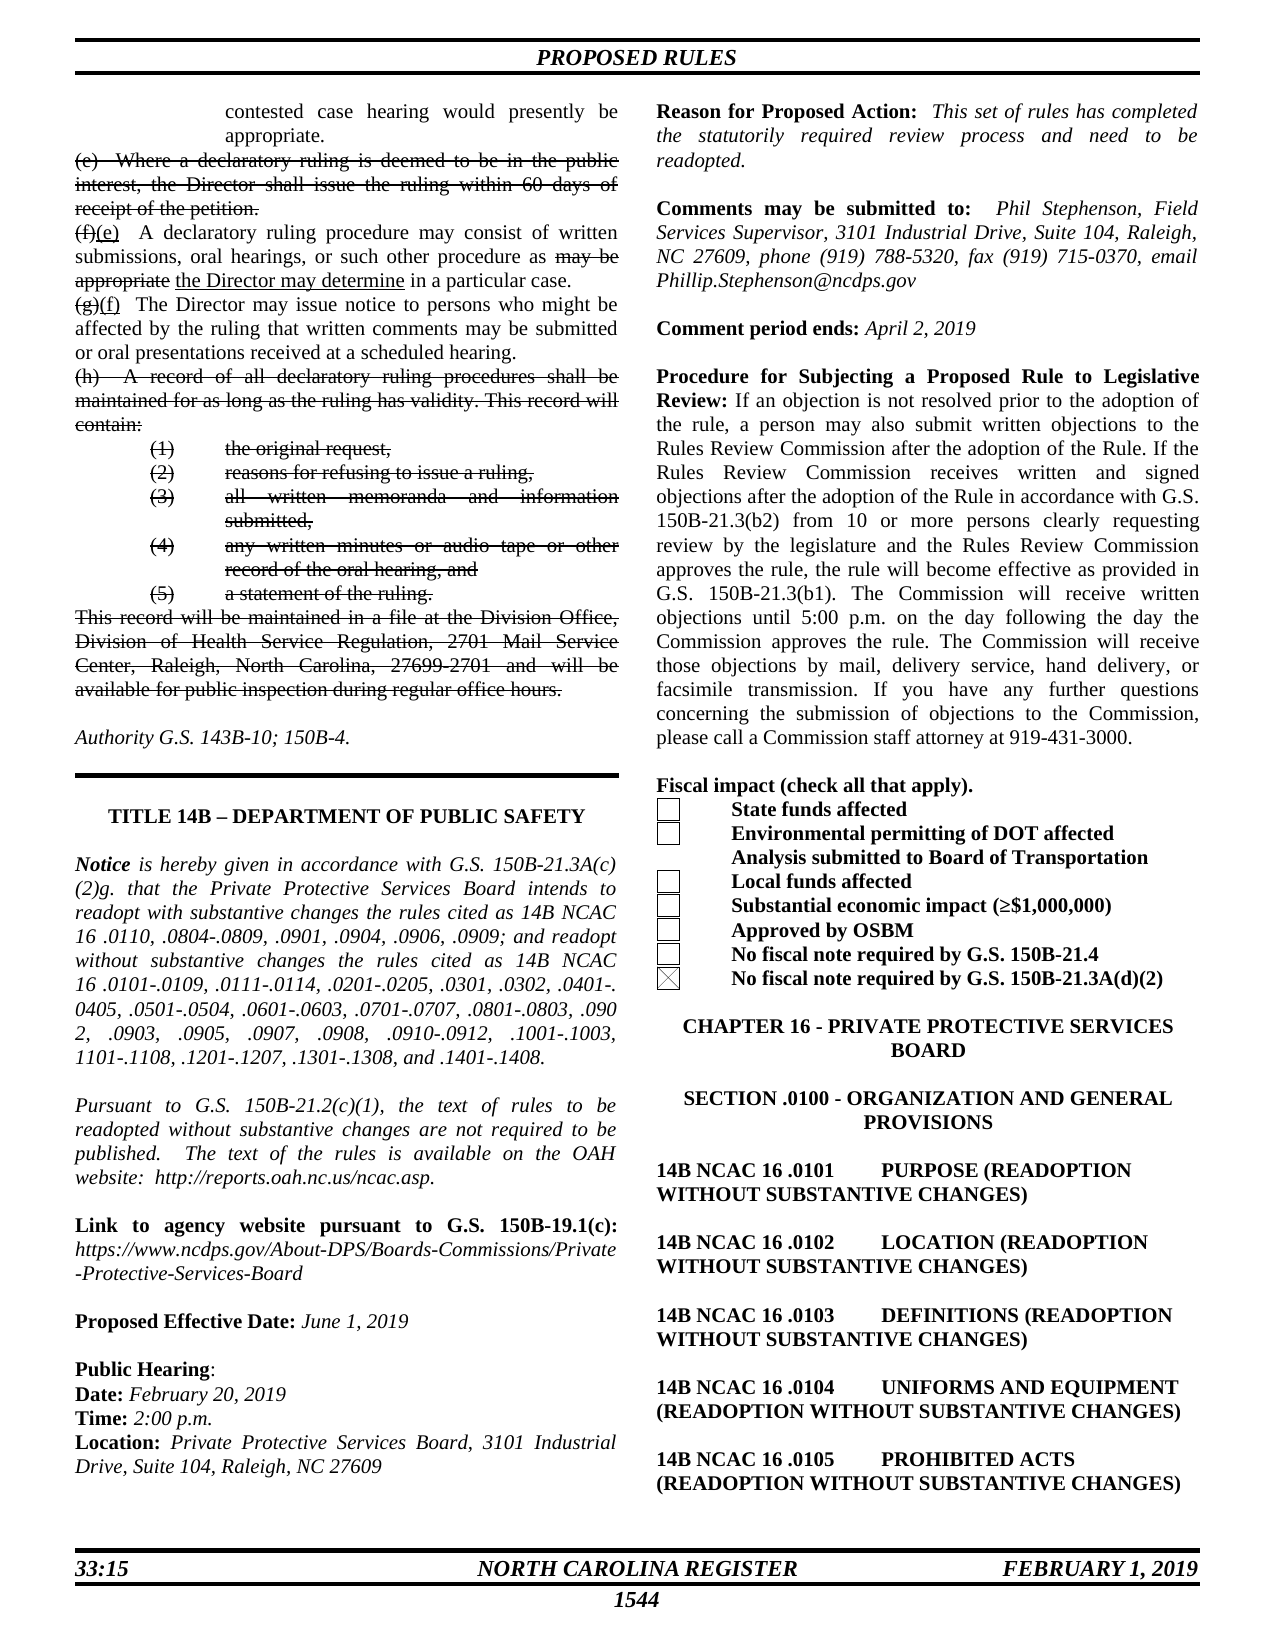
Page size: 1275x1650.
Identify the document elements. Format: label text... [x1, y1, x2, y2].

text Time: 2:00 p.m. [75, 1406, 619, 1429]
text Notice is hereby given in accordance with G.S. 150B-21.3A(c)(2)g. that the Private Protective Services Board intends to readopt with substantive changes the rules cited as 14B NCAC 16 .0110, .0804-.0809, .0901, .0904, .0906, .0909; and readopt without substantive changes the rules cited as 14B NCAC 16 .0101-.0109, .0111-.0114, .0201-.0205, .0301, .0302, .0401-.0405, .0501-.0504, .0601-.0603, .0701-.0707, .0801-.0803, .0902, .0903, .0905, .0907, .0908, .0910-.0912, .1001-.1003, 1101-.1108, .1201-.1207, .1301-.1308, and .1401-.1408. [75, 852, 619, 1069]
text 14B NCAC 16 .0104 UNIFORMS AND EQUIPMENT (READOPTion WITHOUT SUBSTANTIVE CHANGES) [656, 1375, 1200, 1423]
text (5) a statement of the ruling. [150, 581, 619, 605]
text (2)(7) if circumstances stated in the request or otherwise known to the agency show that a contested case hearing would presently be appropriate. [150, 99, 619, 147]
text Public Hearing: [75, 1357, 619, 1381]
text 14B NCAC 16 .0103 DEFINITIONS (READOPTion WITHOUT SUBSTANTIVE CHANGES) [656, 1302, 1200, 1351]
text Substantial economic impact (≥$1,000,000) [656, 893, 1200, 917]
text Comment period ends: April 2, 2019 [656, 316, 1200, 340]
text No fiscal note required by G.S. 150B-21.4 [656, 942, 1200, 966]
text (e) Where a declaratory ruling is deemed to be in the public interest, the Director shall issue the ruling within 60 days of receipt of the petition. [75, 162, 619, 220]
text TITLE 14B – DEPARTMENT OF PUBLIC SAFETY [75, 804, 619, 828]
text (h) A record of all declaratory ruling procedures shall be maintained for as long as the ruling has validity. This record will contain: [75, 402, 619, 436]
text SECTION .0100 - ORGANIZATION AND GENERAL PROVISIONS [656, 1086, 1200, 1134]
text Link to agency website pursuant to G.S. 150B-19.1(c): https://www.ncdps.gov/About-DPS/Boards-Commissions/Private-Protective-Services-Board [75, 1213, 619, 1285]
text Approved by OSBM [656, 917, 1200, 942]
text Date: February 20, 2019 [75, 1381, 619, 1406]
text Proposed Effective Date: June 1, 2019 [75, 1309, 619, 1333]
text (1) the original request, [150, 436, 619, 460]
text Analysis submitted to Board of Transportation [656, 845, 1200, 869]
text Location: Private Protective Services Board, 3101 Industrial Drive, Suite 104, Raleigh, NC 27609 [75, 1429, 619, 1478]
text Reason for Proposed Action: This set of rules has completed the statutorily required review process and need to be readopted. [656, 99, 1200, 172]
text (h) A record of all declaratory ruling procedures shall be maintained for as long as the ruling has validity. This record will contain: [75, 378, 619, 401]
text Fiscal impact (check all that apply). [656, 773, 1200, 797]
text This record will be maintained in a file at the Division Office, Division of Health Service Regulation, 2701 Mail Service Center, Raleigh, North Carolina, 27699-2701 and will be available for public inspection during regular office hours. [75, 667, 619, 701]
text 14B NCAC 16 .0102 LOCATION (READOPTion WITHOUT SUBSTANTIVE CHANGES) [656, 1230, 1200, 1278]
text Environmental permitting of DOT affected [656, 821, 1200, 845]
text No fiscal note required by G.S. 150B-21.3A(d)(2) [680, 966, 1200, 990]
text 14B NCAC 16 .0105 PROHIBITED ACTS (READOPTion WITHOUT SUBSTANTIVE CHANGES) [656, 1447, 1200, 1495]
text Pursuant to G.S. 150B-21.2(c)(1), the text of rules to be readopted without substantive changes are not required to be published. The text of the rules is available on the OAH website: http://reports.oah.nc.us/ncac.asp. [75, 1093, 619, 1189]
text (2) reasons for refusing to issue a ruling, [150, 460, 619, 484]
text (g)(f) The Director may issue notice to persons who might be affected by the ruling that written comments may be submitted or oral presentations received at a scheduled hearing. [75, 292, 619, 364]
text Procedure for Subjecting a Proposed Rule to Legislative Review: If an objection is not resolved prior to the adoption of the rule, a person may also submit written objections to the Rules Review Commission after the adoption of the Rule. If the Rules Review Commission receives written and signed objections after the adoption of the Rule in accordance with G.S. 150B-21.3(b2) from 10 or more persons clearly requesting review by the legislature and the Rules Review Commission approves the rule, the rule will become effective as provided in G.S. 150B-21.3(b1). The Commission will receive written objections until on the day following the day the Commission approves the rule. The Commission will receive those objections by mail, delivery service, hand delivery, or facsimile transmission. If you have any further questions concerning the submission of objections to the Commission, please call a Commission staff attorney at 919-431-3000. [656, 364, 1200, 749]
text Comments may be submitted to: Phil Stephenson, Field Services Supervisor, 3101 Industrial Drive, Suite 104, Raleigh, NC 27609, phone (919) 788-5320, fax (919) 715-0370, email Phillip.Stephenson@ncdps.gov [656, 196, 1200, 292]
text Local funds affected [656, 869, 1200, 893]
text Chapter 16 - Private Protective Services Board [656, 1014, 1200, 1062]
text (3) all written memoranda and information submitted, [150, 484, 619, 532]
text 14B NCAC 16 .0101 PURPOSE (READOPTion WITHOUT SUBSTANTIVE CHANGES) [656, 1158, 1200, 1206]
text State funds affected [656, 797, 1200, 821]
text Authority G.S. 143B-10; 150B-4. [75, 725, 619, 749]
text (f)(e) A declaratory ruling procedure may consist of written submissions, oral hearings, or such other procedure as may be appropriate the Director may determine in a particular case. [75, 220, 619, 292]
text (4) any written minutes or audio tape or other record of the oral hearing, and [150, 532, 619, 581]
